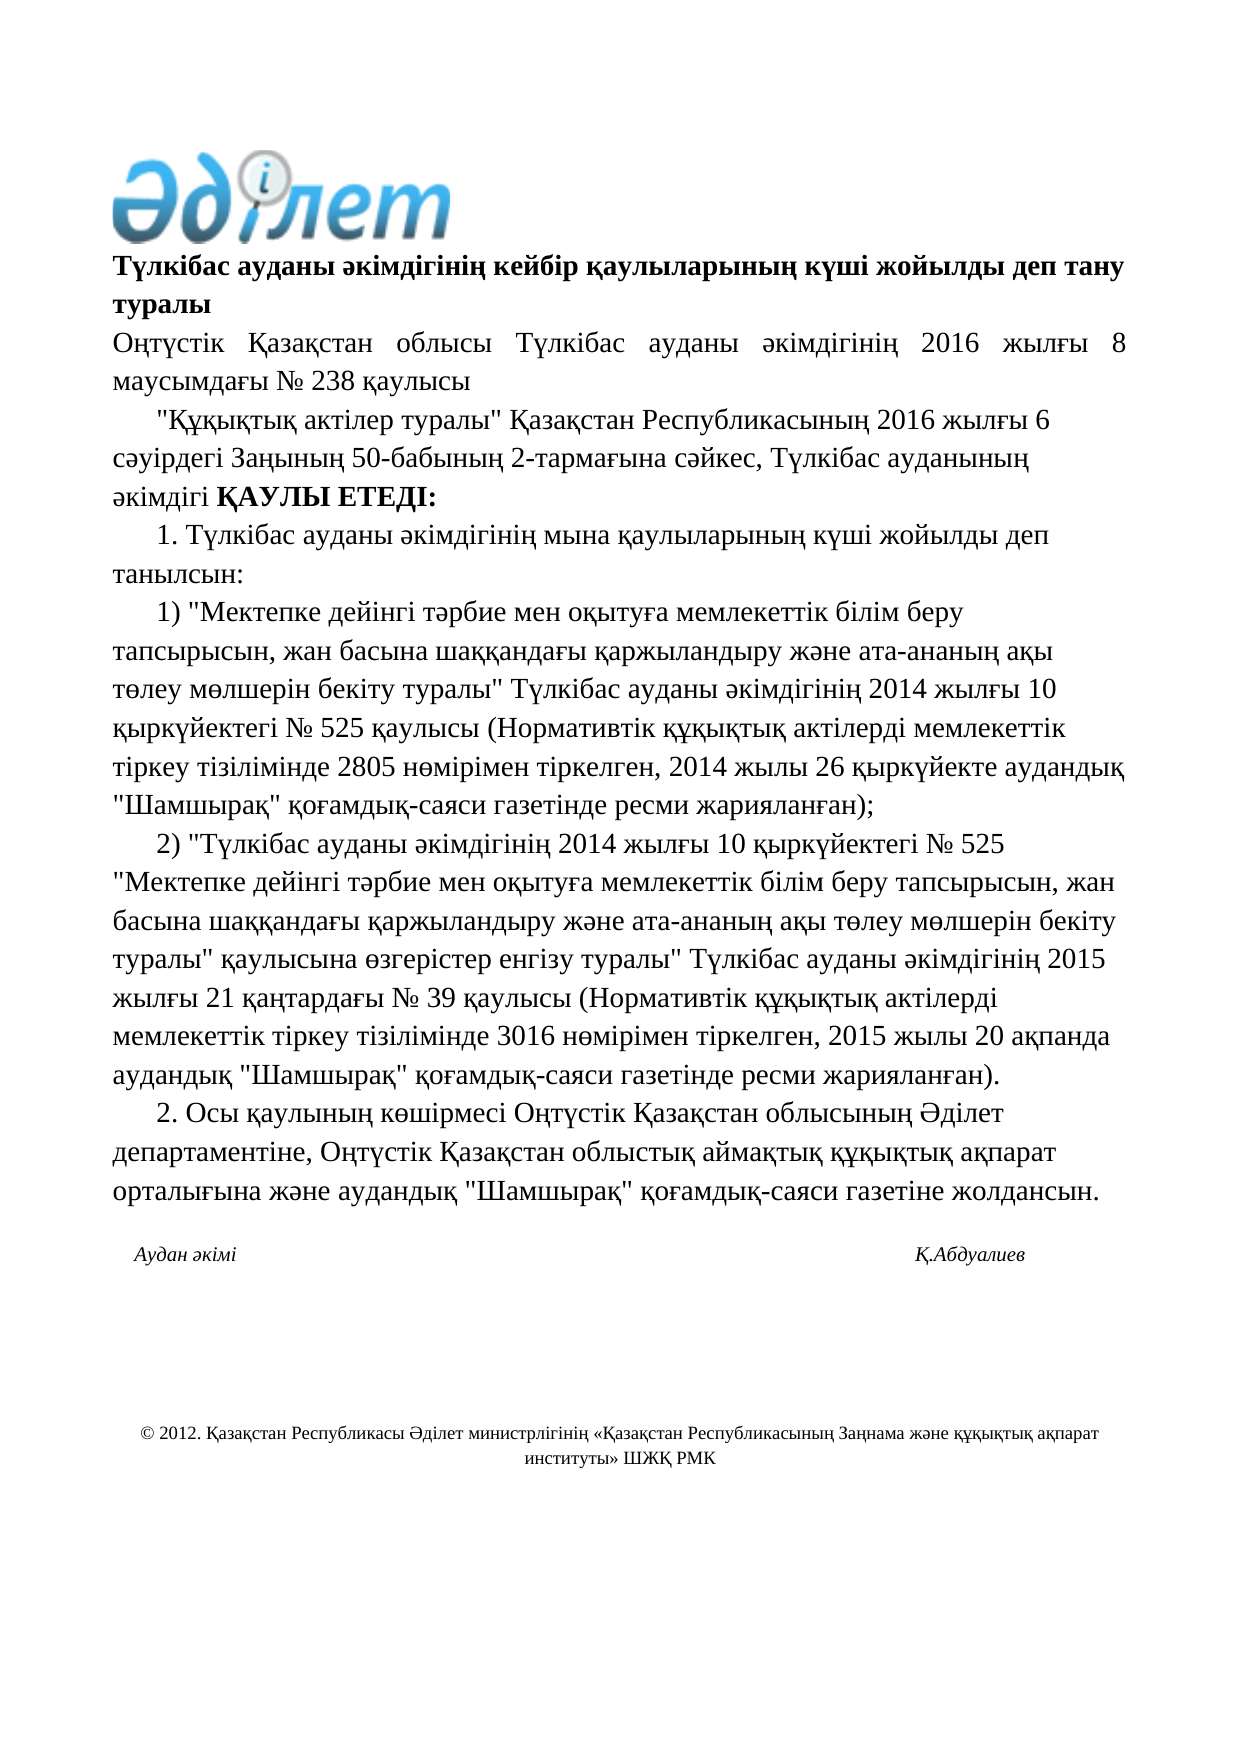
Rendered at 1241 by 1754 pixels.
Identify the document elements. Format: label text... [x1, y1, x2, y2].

text Түлкібас ауданы әкімдігінің кейбір қаулыларының күші жойылды деп тану туралы [112, 248, 1128, 320]
table_header Қ.Абдуалиев [913, 1240, 1240, 1271]
text © 2012. Қазақстан Республикасы Әділет министрлігінің «Қазақстан Республикасының Заңнама және құқықтық ақпарат институты» ШЖҚ РМК [112, 1422, 1128, 1469]
picture [112, 150, 451, 244]
table_header Аудан әкімі [101, 1240, 913, 1271]
text "Құқықтық актілер туралы" Қазақстан Республикасының 2016 жылғы 6 сәуірдегі Заңының 50-бабының 2-тармағына сәйкес, Түлкібас ауданының әкімдігі ҚАУЛЫ ЕТЕДІ: 1. Түлкібас ауданы әкімдігінің мына қаулыларының күші жойылды деп танылсын: 1) "Мектепке дейінгі тәрбие мен оқытуға мемлекеттік білім беру тапсырысын, жан басына шаққандағы қаржыландыру және ата-ананың ақы төлеу мөлшерін бекіту туралы" Түлкібас ауданы әкімдігінің 2014 жылғы 10 қыркүйектегі № 525 қаулысы (Нормативтік құқықтық актілерді мемлекеттік тіркеу тізілімінде 2805 нөмірімен тіркелген, 2014 жылы 26 қыркүйекте аудандық "Шамшырақ" қоғамдық-саяси газетінде ресми жарияланған); 2) "Түлкібас ауданы әкімдігінің 2014 жылғы 10 қыркүйектегі № 525 "Мектепке дейінгі тәрбие мен оқытуға мемлекеттік білім беру тапсырысын, жан басына шаққандағы қаржыландыру және ата-ананың ақы төлеу мөлшерін бекіту туралы" қаулысына өзгерістер енгізу туралы" Түлкібас ауданы әкімдігінің 2015 жылғы 21 қаңтардағы № 39 қаулысы (Нормативтік құқықтық актілерді мемлекеттік тіркеу тізілімінде 3016 нөмірімен тіркелген, 2015 жылы 20 ақпанда аудандық "Шамшырақ" қоғамдық-саяси газетінде ресми жарияланған). 2. Осы қаулының көшірмесі Оңтүстік Қазақстан облысының Әділет департаментіне, Оңтүстік Қазақстан облыстық аймақтық құқықтық ақпарат орталығына және аудандық "Шамшырақ" қоғамдық-саяси газетіне жолдансын. [112, 402, 1128, 1236]
text Оңтүстік Қазақстан облысы Түлкібас ауданы әкімдігінің 2016 жылғы 8 маусымдағы № 238 қаулысы [112, 325, 1128, 397]
